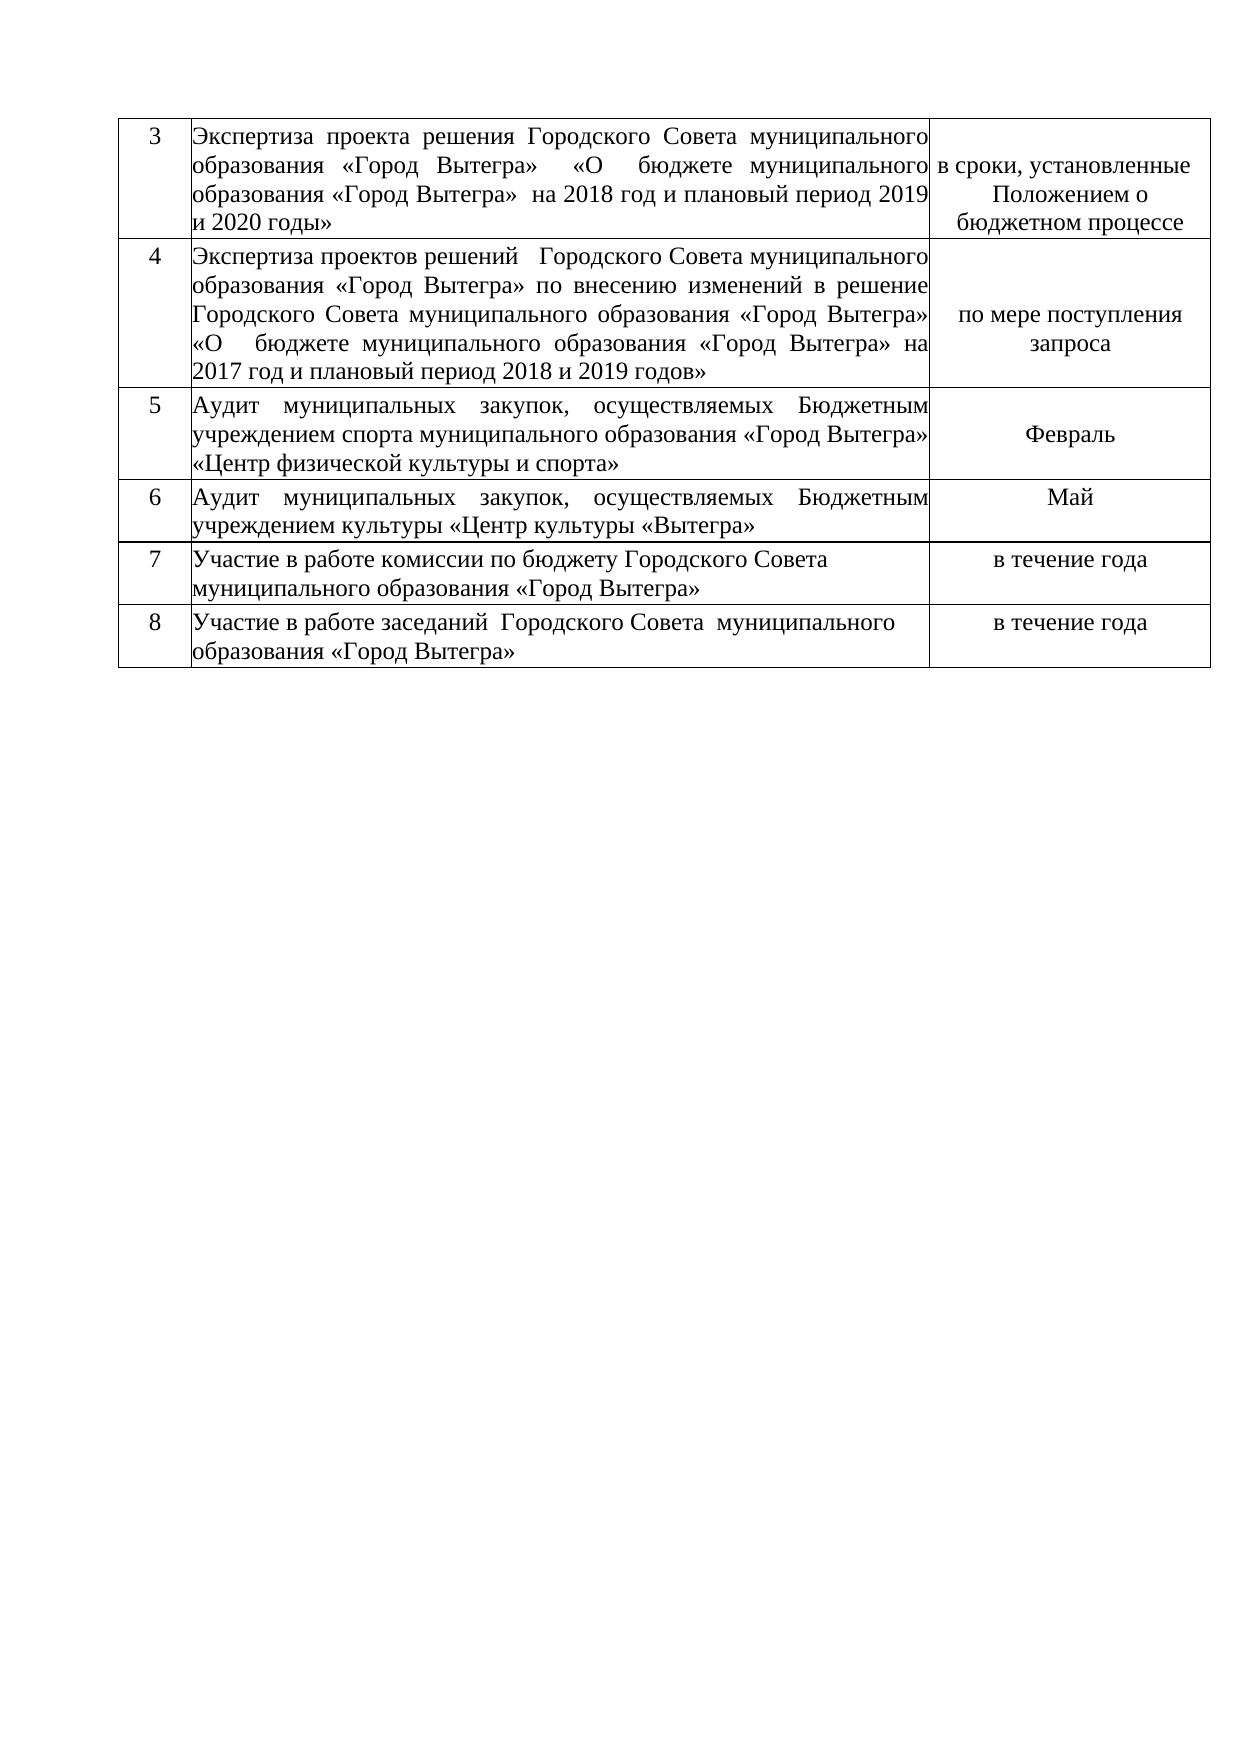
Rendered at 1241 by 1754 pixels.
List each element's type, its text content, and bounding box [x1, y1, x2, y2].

table_cell Участие в работе заседаний Городского Совета муниципального образования «Город Вытегра» [192, 605, 929, 667]
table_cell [930, 119, 1210, 238]
table_cell 5 [119, 388, 191, 479]
table_cell Май [930, 480, 1210, 541]
table_cell в течение года [930, 543, 1210, 604]
table_cell Аудит муниципальных закупок, осуществляемых Бюджетным учреждением культуры «Центр культуры «Вытегра» [192, 480, 929, 541]
table_cell 4 [119, 239, 191, 387]
table_cell 8 [119, 605, 191, 667]
table_cell Февраль [930, 388, 1210, 479]
table_cell Экспертиза проекта решения Городского Совета муниципального образования «Город Вытегра» «О бюджете муниципального образования «Город Вытегра» на 2018 год и плановый период 2019 и 2020 годы» [192, 119, 929, 238]
table_cell 3 [119, 119, 191, 238]
table_cell 7 [119, 543, 191, 604]
table_cell Экспертиза проектов решений Городского Совета муниципального образования «Город Вытегра» по внесению изменений в решение Городского Совета муниципального образования «Город Вытегра» «О бюджете муниципального образования «Город Вытегра» на 2017 год и плановый период 2018 и 2019 годов» [192, 239, 929, 387]
table_cell по мере поступления запроса [930, 239, 1210, 387]
table_cell Аудит муниципальных закупок, осуществляемых Бюджетным учреждением спорта муниципального образования «Город Вытегра» «Центр физической культуры и спорта» [192, 388, 929, 479]
table_cell Участие в работе комиссии по бюджету Городского Совета муниципального образования «Город Вытегра» [192, 543, 929, 604]
table_cell в течение года [930, 605, 1210, 667]
table_cell 6 [119, 480, 191, 541]
